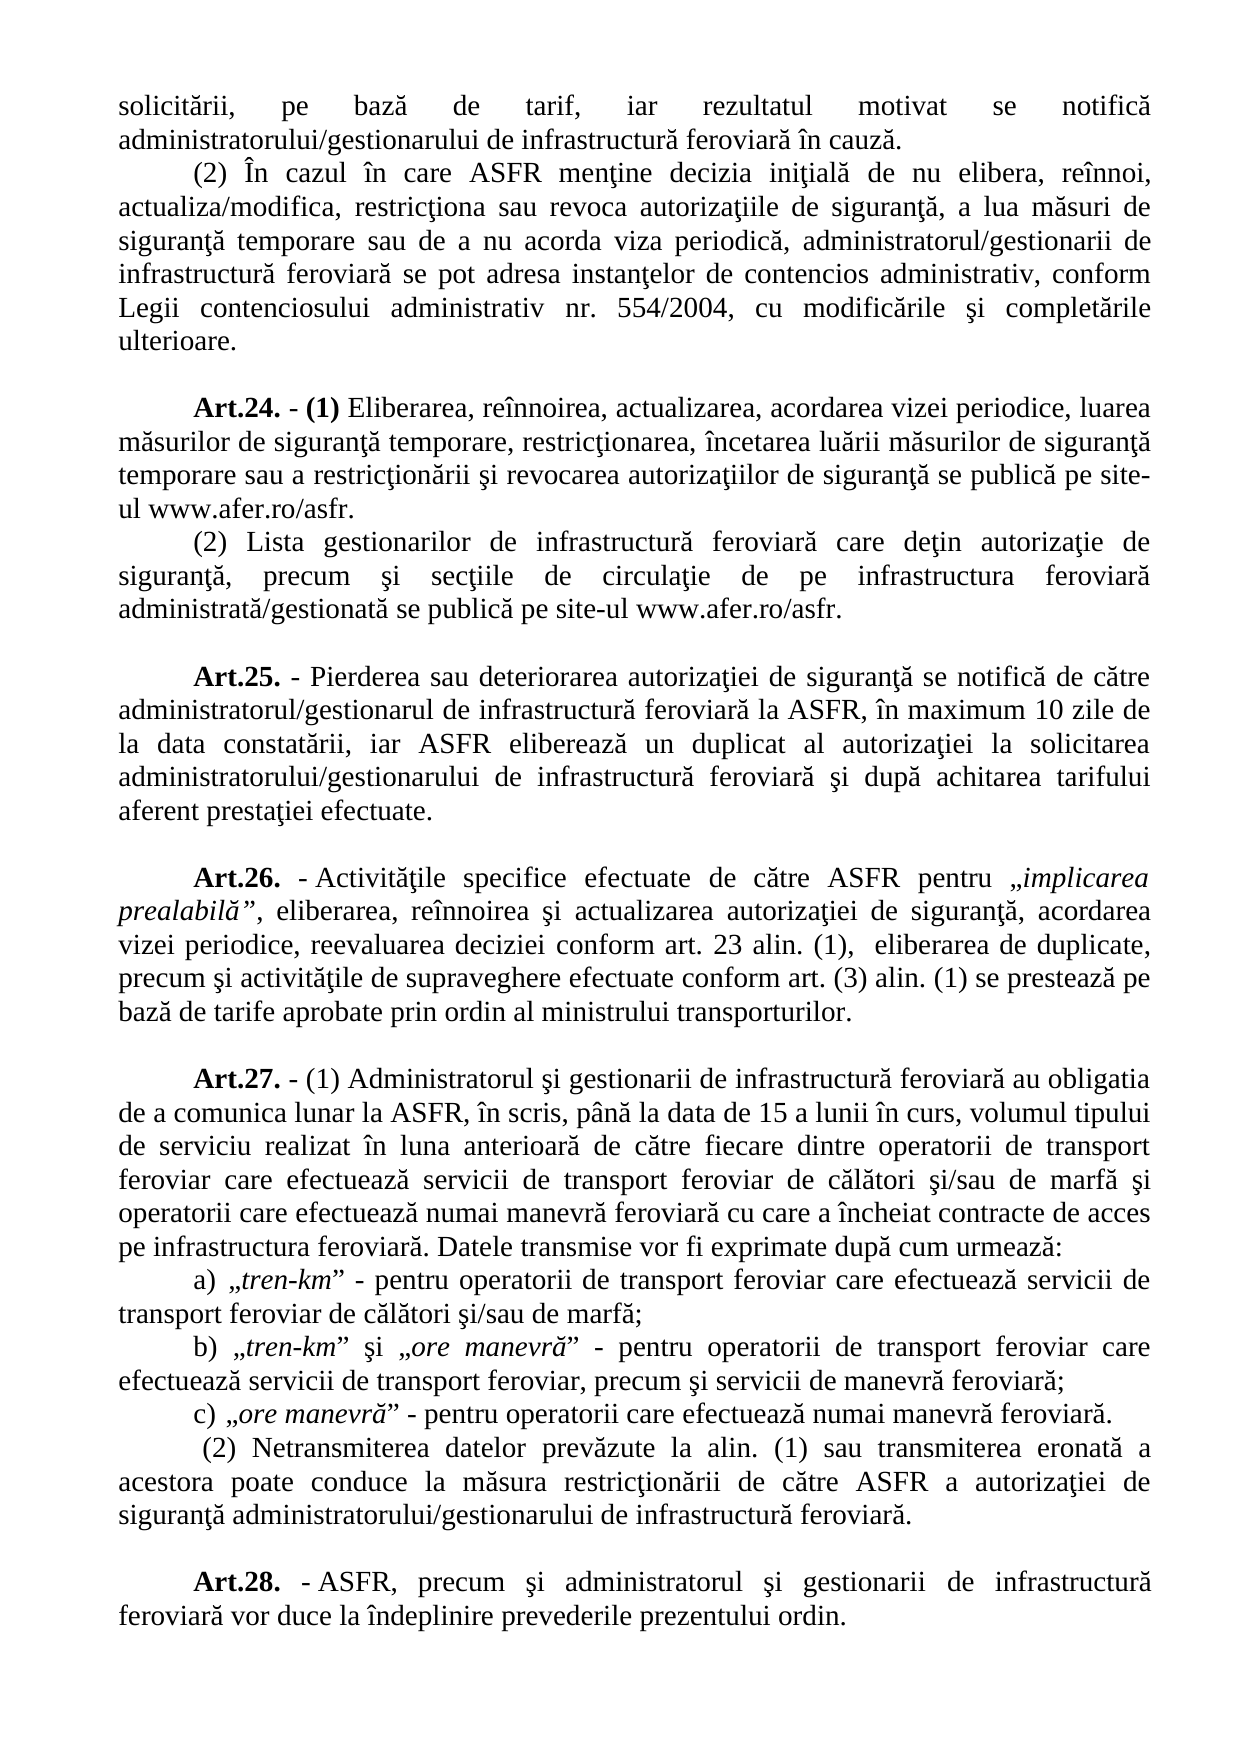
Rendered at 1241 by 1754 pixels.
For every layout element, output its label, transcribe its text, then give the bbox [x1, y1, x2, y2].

list „tren-km” - pentru operatorii de transport feroviar care efectuează servicii de transport feroviar de călători şi/sau de marfă; [118, 1262, 1152, 1329]
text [118, 88, 1152, 156]
text Art.24. - (1) Eliberarea, reînnoirea, actualizarea, acordarea vizei periodice, luarea măsurilor de siguranţă temporare, restricţionarea, încetarea luării măsurilor de siguranţă temporare sau a restricţionării şi revocarea autorizaţiilor de siguranţă se publică pe site-ul www.afer.ro/asfr. [118, 390, 1152, 524]
text Art.26. - Activităţile specifice efectuate de către ASFR pentru „implicarea prealabilă”, eliberarea, reînnoirea şi actualizarea autorizaţiei de siguranţă, acordarea vizei periodice, reevaluarea deciziei conform art. 23 alin. (1), eliberarea de duplicate, precum şi activităţile de supraveghere efectuate conform art. (3) alin. (1) se prestează pe bază de tarife aprobate prin ordin al ministrului transporturilor. [118, 860, 1152, 1028]
text (2) Netransmiterea datelor prevăzute la alin. (1) sau transmiterea eronată a acestora poate conduce la măsura restricţionării de către ASFR a autorizaţiei de siguranţă administratorului/gestionarului de infrastructură feroviară. [118, 1430, 1152, 1531]
text (2) În cazul în care ASFR menţine decizia iniţială de nu elibera, reînnoi, actualiza/modifica, restricţiona sau revoca autorizaţiile de siguranţă, a lua măsuri de siguranţă temporare sau de a nu acorda viza periodică, administratorul/gestionarii de infrastructură feroviară se pot adresa instanţelor de contencios administrativ, conform Legii contenciosului administrativ nr. 554/2004, cu modificările şi completările ulterioare. [118, 156, 1152, 357]
text Art.25. - Pierderea sau deteriorarea autorizaţiei de siguranţă se notifică de către administratorul/gestionarul de infrastructură feroviară la ASFR, în maximum 10 zile de la data constatării, iar ASFR eliberează un duplicat al autorizaţiei la solicitarea administratorului/gestionarului de infrastructură feroviară şi după achitarea tarifului aferent prestaţiei efectuate. [118, 659, 1152, 826]
list „ore manevră” - pentru operatorii care efectuează numai manevră feroviară. [118, 1397, 1152, 1430]
text Art.27. - (1) Administratorul şi gestionarii de infrastructură feroviară au obligatia de a comunica lunar la ASFR, în scris, până la data de 15 a lunii în curs, volumul tipului de serviciu realizat în luna anterioară de către fiecare dintre operatorii de transport feroviar care efectuează servicii de transport feroviar de călători şi/sau de marfă şi operatorii care efectuează numai manevră feroviară cu care a încheiat contracte de acces pe infrastructura feroviară. Datele transmise vor fi exprimate după cum urmează: [118, 1061, 1152, 1262]
list „tren-km” şi „ore manevră” - pentru operatorii de transport feroviar care efectuează servicii de transport feroviar, precum şi servicii de manevră feroviară; [118, 1329, 1152, 1397]
text Art.28. - ASFR, precum şi administratorul şi gestionarii de infrastructură feroviară vor duce la îndeplinire prevederile prezentului ordin. [118, 1564, 1152, 1631]
text (2) Lista gestionarilor de infrastructură feroviară care deţin autorizaţie de siguranţă, precum şi secţiile de circulaţie de pe infrastructura feroviară administrată/gestionată se publică pe site-ul www.afer.ro/asfr. [118, 524, 1152, 625]
